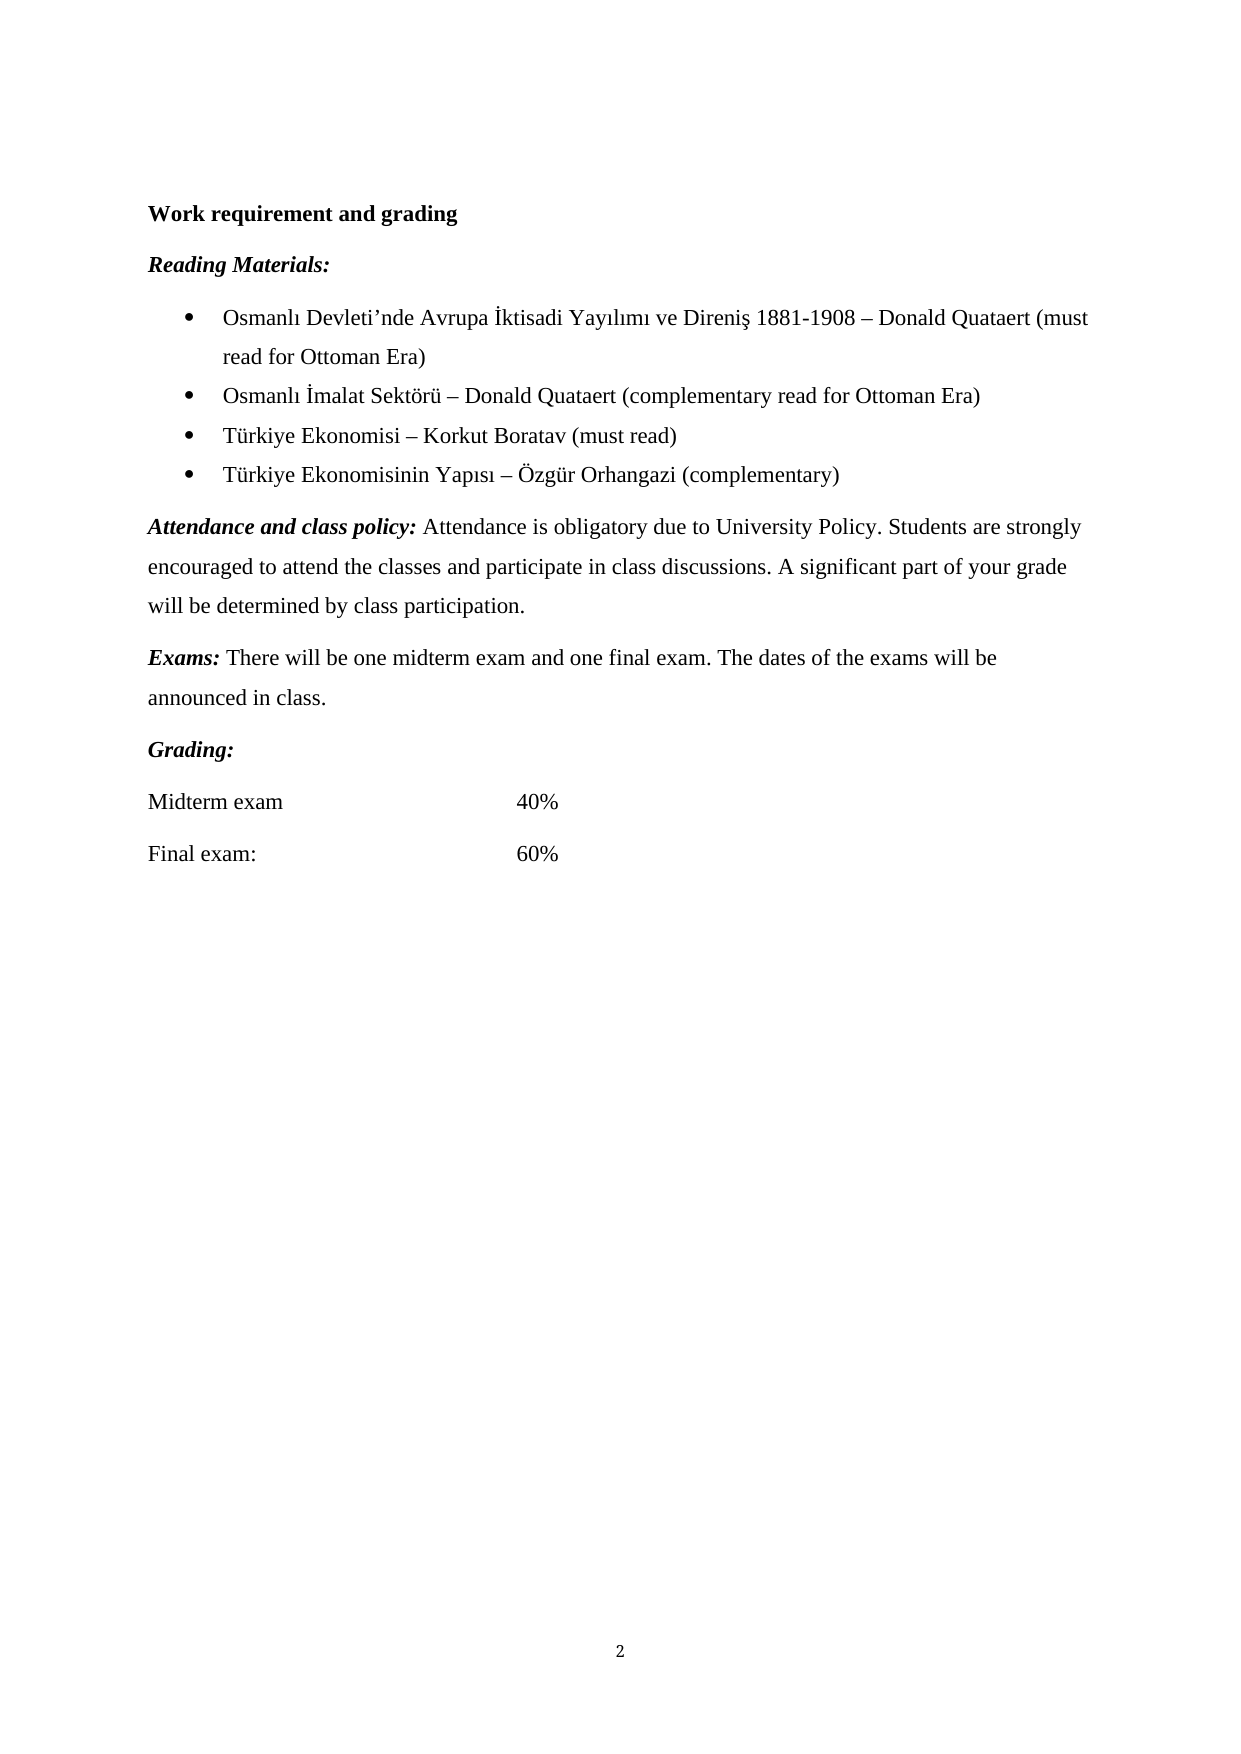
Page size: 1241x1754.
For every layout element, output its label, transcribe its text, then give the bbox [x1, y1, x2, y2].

text Final exam: 60% [148, 840, 1093, 866]
list Türkiye Ekonomisinin Yapısı – Özgür Orhangazi (complementary) [185, 461, 1093, 488]
text Reading Materials: [148, 252, 1093, 278]
list Osmanlı İmalat Sektörü – Donald Quataert (complementary read for Ottoman Era) [185, 382, 1093, 409]
text Work requirement and grading [148, 199, 1093, 226]
list Osmanlı Devleti’nde Avrupa İktisadi Yayılımı ve Direniş 1881-1908 – Donald Quataert (must read for Ottoman Era) [185, 303, 1093, 369]
list Türkiye Ekonomisi – Korkut Boratav (must read) [185, 422, 1093, 448]
text Midterm exam 40% [148, 788, 1093, 814]
text Grading: [148, 736, 1093, 762]
text Exams: There will be one midterm exam and one final exam. The dates of the exams will be announced in class. [148, 644, 1093, 710]
text Attendance and class policy: Attendance is obligatory due to University Policy. Students are strongly encouraged to attend the classes and participate in class discussions. A significant part of your grade will be determined by class participation. [148, 513, 1093, 619]
